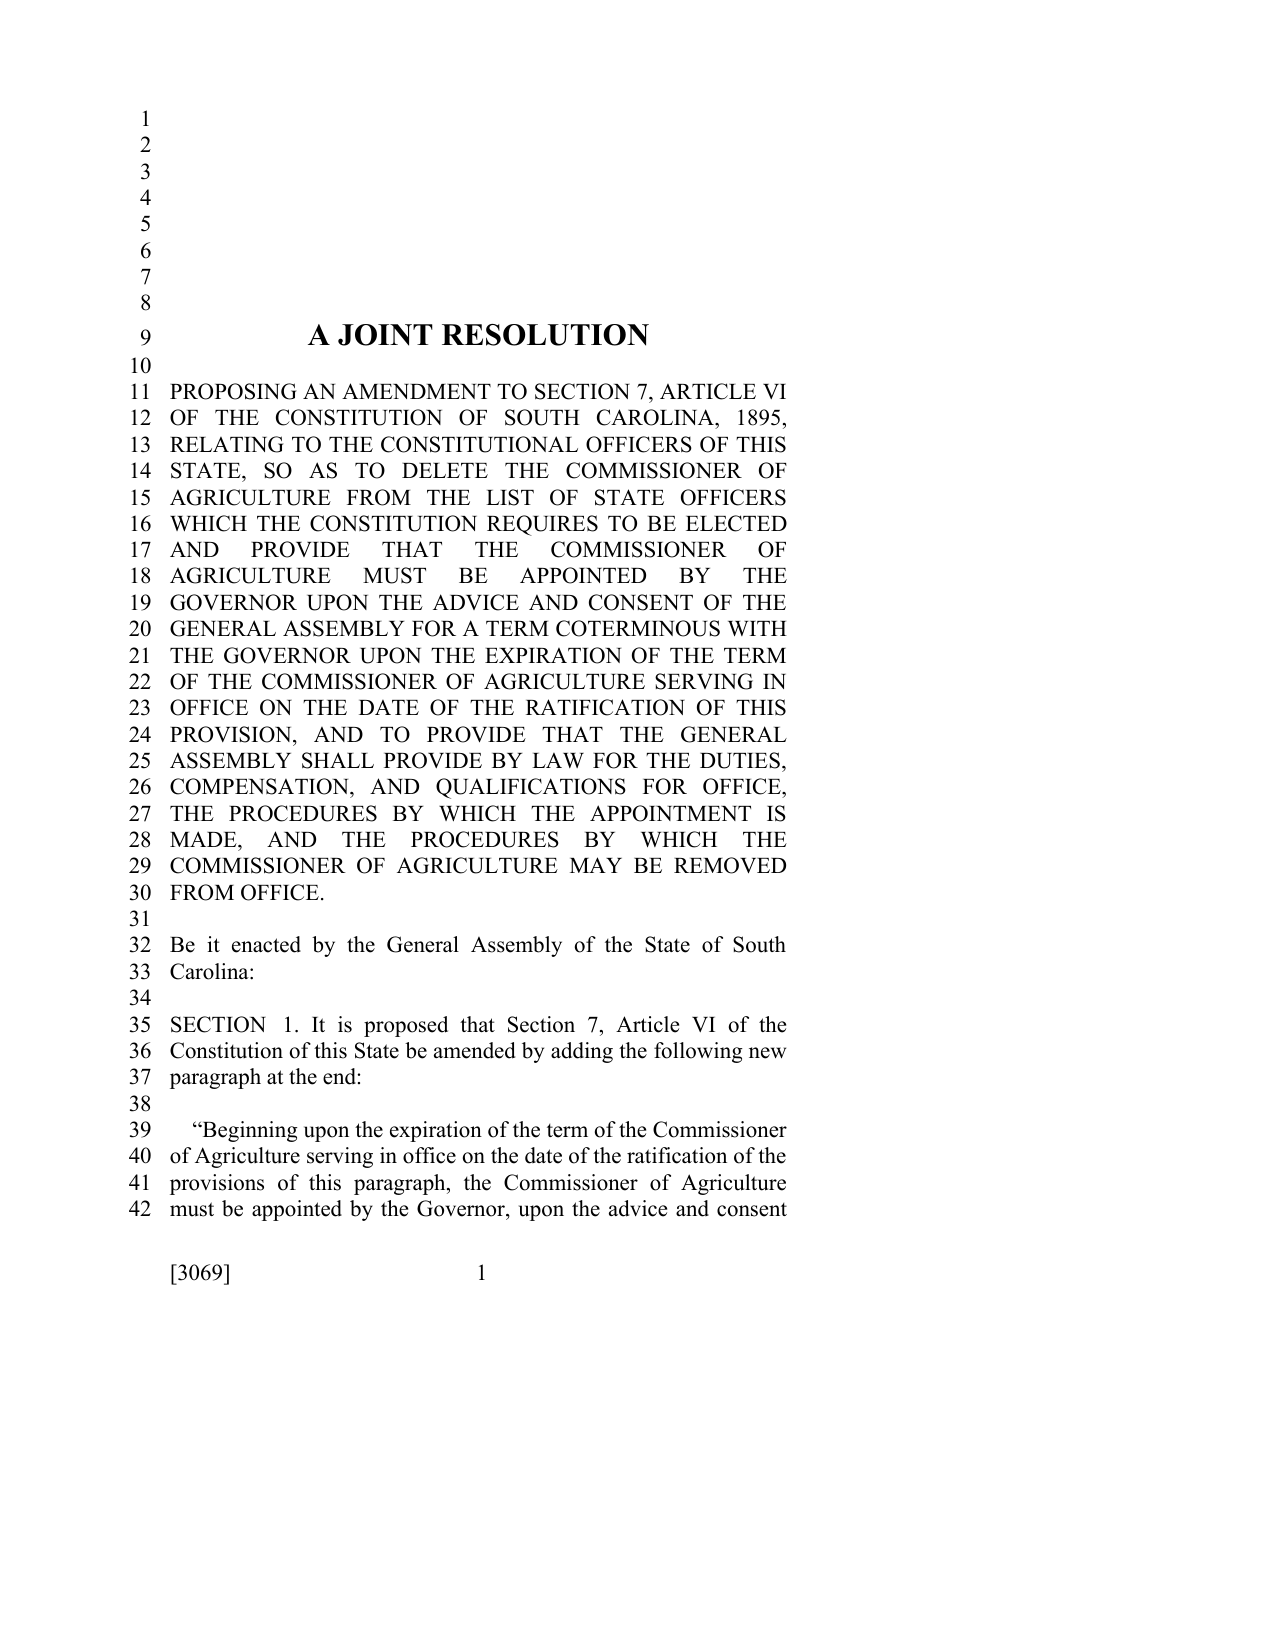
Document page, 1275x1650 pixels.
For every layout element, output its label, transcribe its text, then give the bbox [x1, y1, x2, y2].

text A JOINT RESOLUTION [169, 316, 787, 352]
text PROPOSING AN AMENDMENT TO SECTION 7, ARTICLE VI OF THE CONSTITUTION OF SOUTH CAROLINA, 1895, RELATING TO THE CONSTITUTIONAL OFFICERS OF THIS STATE, SO AS TO DELETE THE COMMISSIONER OF AGRICULTURE FROM THE LIST OF STATE OFFICERS WHICH THE CONSTITUTION REQUIRES TO BE ELECTED AND PROVIDE THAT THE COMMISSIONER OF AGRICULTURE MUST BE APPOINTED BY THE GOVERNOR UPON THE ADVICE AND CONSENT OF THE GENERAL ASSEMBLY FOR A TERM COTERMINOUS WITH THE GOVERNOR UPON THE EXPIRATION OF THE TERM OF THE COMMISSIONER OF AGRICULTURE SERVING IN OFFICE ON THE DATE OF THE RATIFICATION OF THIS PROVISION, AND TO PROVIDE THAT THE GENERAL ASSEMBLY SHALL PROVIDE BY LAW FOR THE DUTIES, COMPENSATION, AND QUALIFICATIONS FOR OFFICE, THE PROCEDURES BY WHICH THE APPOINTMENT IS MADE, AND THE PROCEDURES BY WHICH THE COMMISSIONER OF AGRICULTURE MAY BE REMOVED FROM OFFICE. [169, 378, 787, 905]
text Be it enacted by the General Assembly of the State of South Carolina: [169, 932, 787, 984]
text SECTION 1. It is proposed that Section 7, Article VI of the Constitution of this State be amended by adding the following new paragraph at the end: [169, 1011, 787, 1090]
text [169, 1116, 787, 1221]
